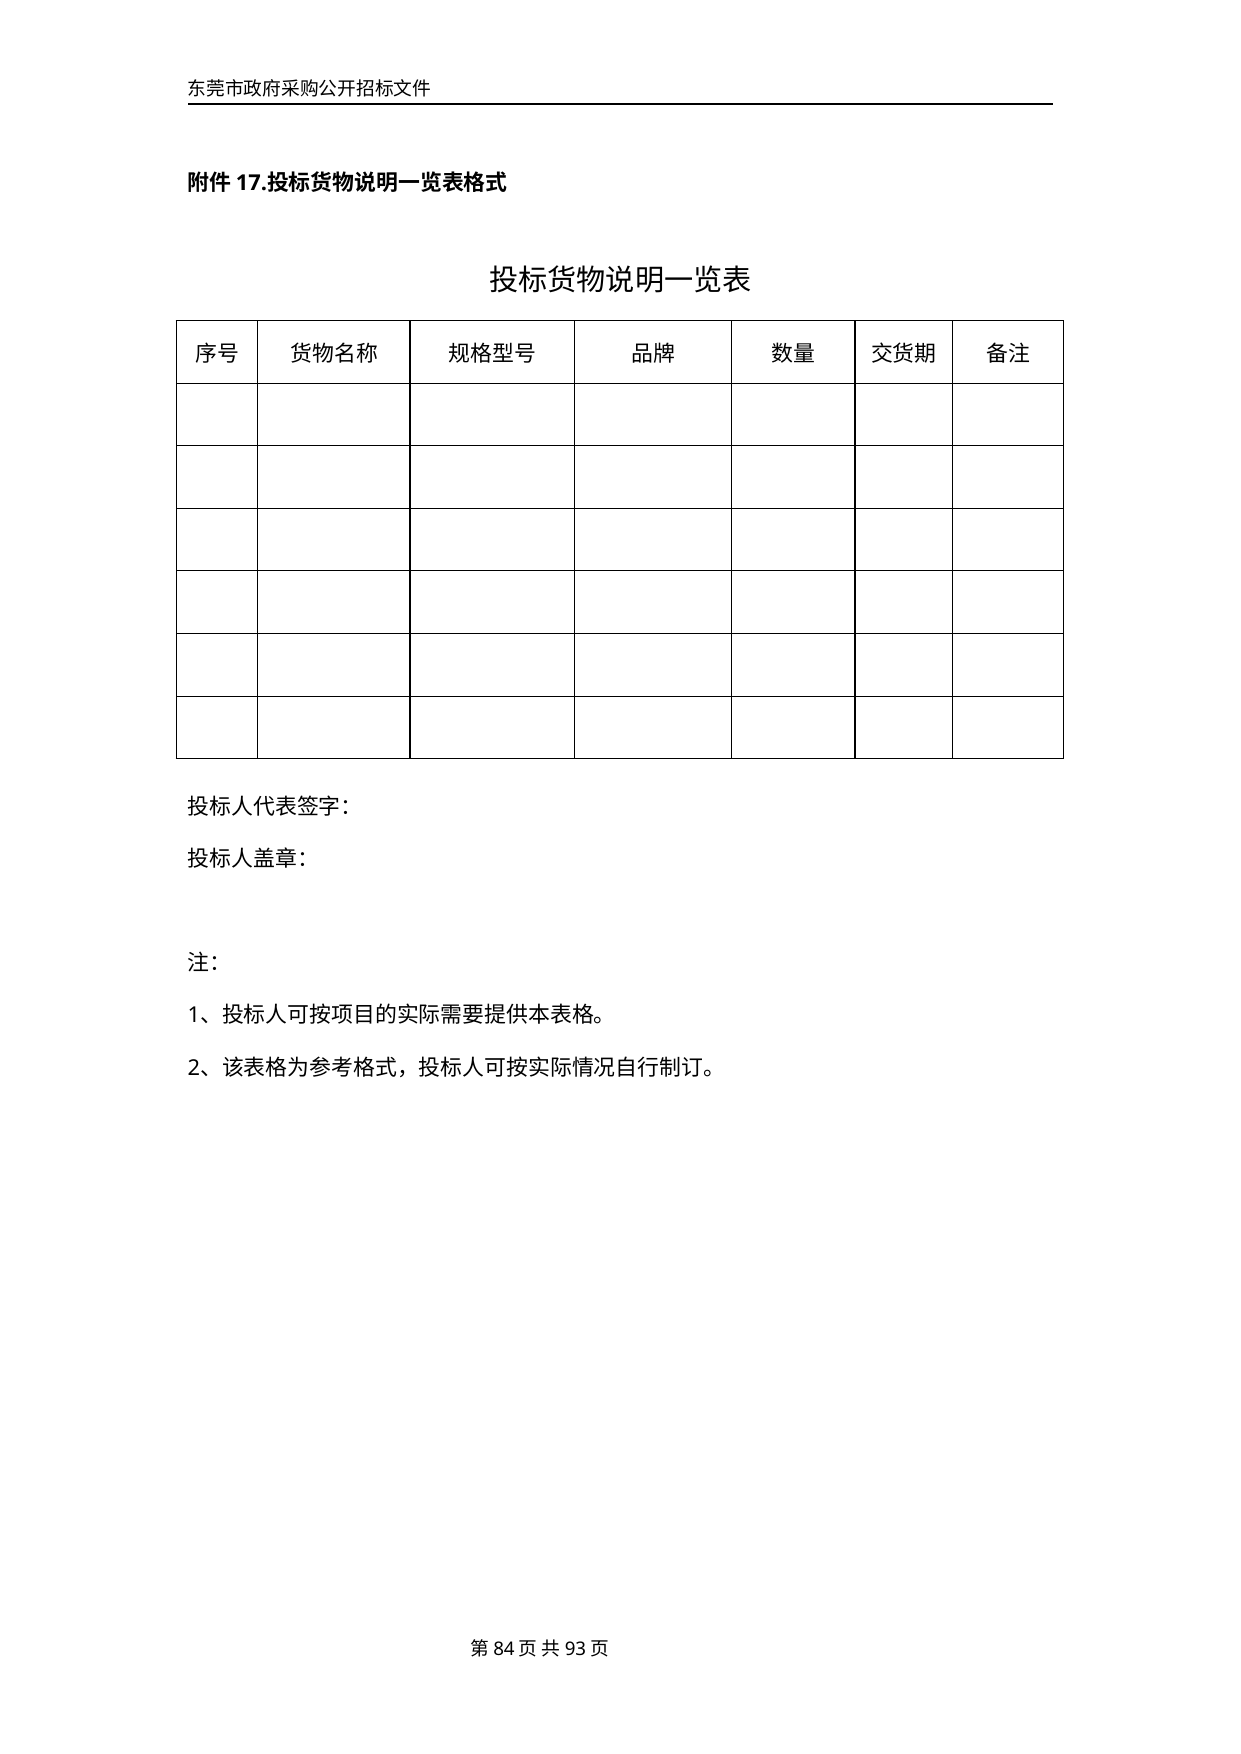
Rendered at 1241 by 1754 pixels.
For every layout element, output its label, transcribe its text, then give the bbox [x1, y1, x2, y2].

text 2、该表格为参考格式，投标人可按实际情况自行制订。 [187, 1050, 1053, 1081]
table_cell [732, 697, 854, 758]
table_header 数量 [732, 321, 854, 382]
table_cell [732, 509, 854, 570]
table_cell [258, 697, 409, 758]
table_cell [411, 697, 574, 758]
table_header 序号 [177, 321, 257, 382]
text 投标货物说明一览表 [187, 257, 1053, 299]
table_cell [177, 634, 257, 696]
table_cell [258, 446, 409, 508]
table_cell [411, 634, 574, 696]
table_cell [177, 509, 257, 570]
table_cell [411, 384, 574, 445]
table_cell [856, 697, 952, 758]
table_cell [732, 634, 854, 696]
table_cell [856, 634, 952, 696]
table_cell [575, 697, 731, 758]
text 投标人代表签字： [187, 789, 1053, 821]
table_cell [411, 446, 574, 508]
table_header 品牌 [575, 321, 731, 382]
table_cell [177, 571, 257, 633]
table_cell [258, 509, 409, 570]
table_cell [258, 571, 409, 633]
text 1、投标人可按项目的实际需要提供本表格。 [187, 997, 1053, 1029]
table_cell [177, 697, 257, 758]
table_cell [953, 571, 1063, 633]
table_cell [856, 509, 952, 570]
subtitle 附件17.投标货物说明一览表格式 [187, 164, 1053, 196]
table_cell [953, 384, 1063, 445]
table_header 交货期 [856, 321, 952, 382]
table_header 规格型号 [411, 321, 574, 382]
table_cell [856, 571, 952, 633]
table_cell [411, 571, 574, 633]
text 注： [187, 944, 1053, 976]
table_cell [732, 571, 854, 633]
table_cell [732, 446, 854, 508]
table_cell [856, 446, 952, 508]
table_cell [177, 446, 257, 508]
table_cell [732, 384, 854, 445]
table_cell [953, 697, 1063, 758]
table_cell [258, 384, 409, 445]
table_cell [856, 384, 952, 445]
table_cell [177, 384, 257, 445]
table_cell [953, 634, 1063, 696]
table_cell [953, 509, 1063, 570]
table_header 货物名称 [258, 321, 409, 382]
table_cell [575, 446, 731, 508]
table_cell [575, 509, 731, 570]
table_cell [953, 446, 1063, 508]
text 投标人盖章： [187, 841, 1053, 873]
table_cell [411, 509, 574, 570]
table_cell [258, 634, 409, 696]
table_cell [575, 384, 731, 445]
table_cell [575, 571, 731, 633]
table_cell [575, 634, 731, 696]
table_header 备注 [953, 321, 1063, 382]
